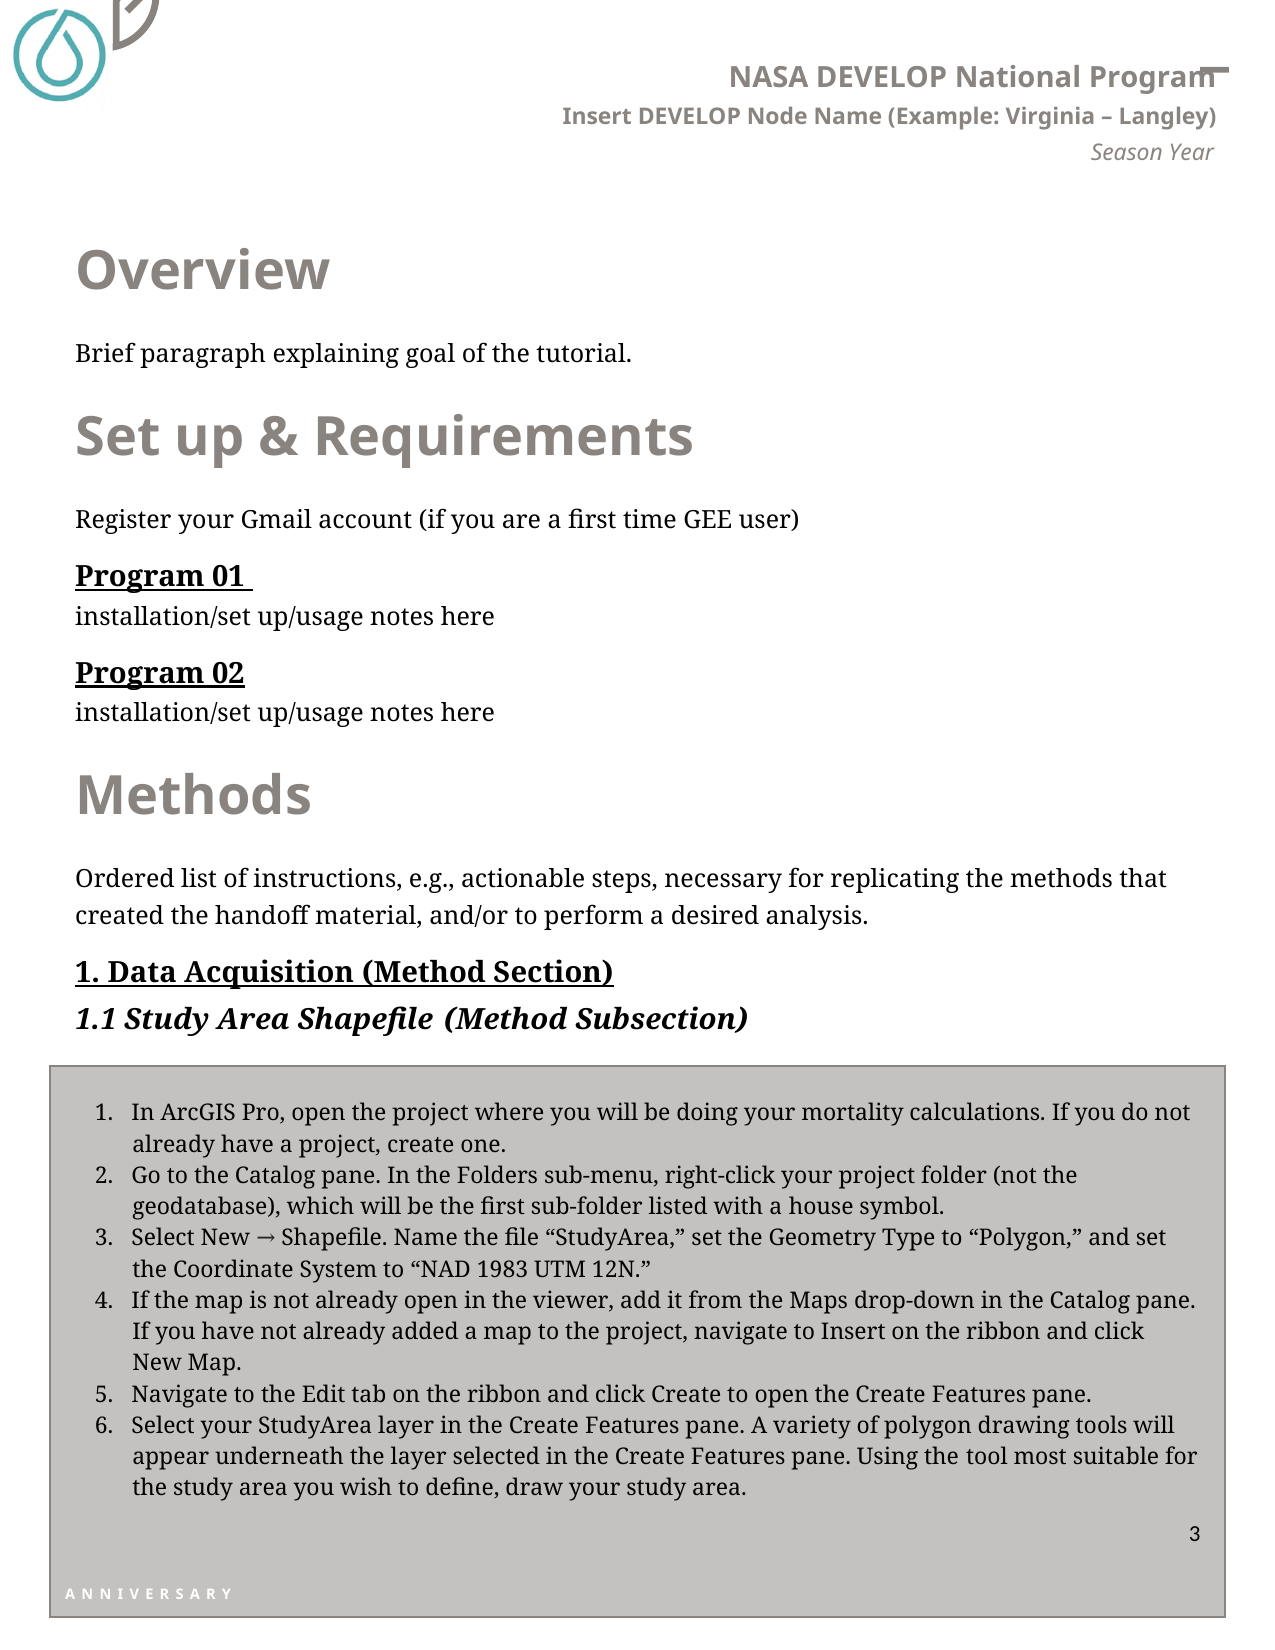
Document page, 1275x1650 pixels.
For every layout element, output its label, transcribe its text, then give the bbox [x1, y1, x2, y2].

subtitle Overview [75, 231, 1200, 305]
list If the map is not already open in the viewer, add it from the Maps drop-down in the Catalog pane. If you have not already added a map to the project, navigate to Insert on the ribbon and click New Map. [94, 1284, 1200, 1378]
subtitle Program 02 [75, 652, 1200, 692]
picture [0, 0, 161, 110]
list Select New → Shapefile. Name the file “StudyArea,” set the Geometry Type to “Polygon,” and set the Coordinate System to “NAD 1983 UTM 12N.” [94, 1221, 1200, 1284]
subtitle Methods [75, 756, 1200, 830]
list In ArcGIS Pro, open the project where you will be doing your mortality calculations. If you do not already have a project, create one. [94, 1096, 1200, 1159]
list Go to the Catalog pane. In the Folders sub-menu, right-click your project folder (not the geodatabase), which will be the first sub-folder listed with a house symbol. [94, 1159, 1200, 1221]
text Register your Gmail account (if you are a first time GEE user) [75, 502, 1200, 536]
subtitle 1.1 Study Area Shapefile (Method Subsection) [75, 998, 1200, 1038]
list Select your StudyArea layer in the Create Features pane. A variety of polygon drawing tools will appear underneath the layer selected in the Create Features pane. Using the tool most suitable for the study area you wish to define, draw your study area. [94, 1409, 1200, 1503]
text Ordered list of instructions, e.g., actionable steps, necessary for replicating the methods that created the handoff material, and/or to perform a desired analysis. [75, 861, 1200, 932]
subtitle 1. Data Acquisition (Method Section) [75, 951, 1200, 991]
list Navigate to the Edit tab on the ribbon and click Create to open the Create Features pane. [94, 1378, 1200, 1409]
subtitle Program 01 [75, 556, 1200, 595]
text installation/set up/usage notes here [75, 598, 1200, 632]
subtitle Set up & Requirements [75, 398, 1200, 471]
text Brief paragraph explaining goal of the tutorial. [75, 336, 1200, 370]
text installation/set up/usage notes here [75, 695, 1200, 729]
